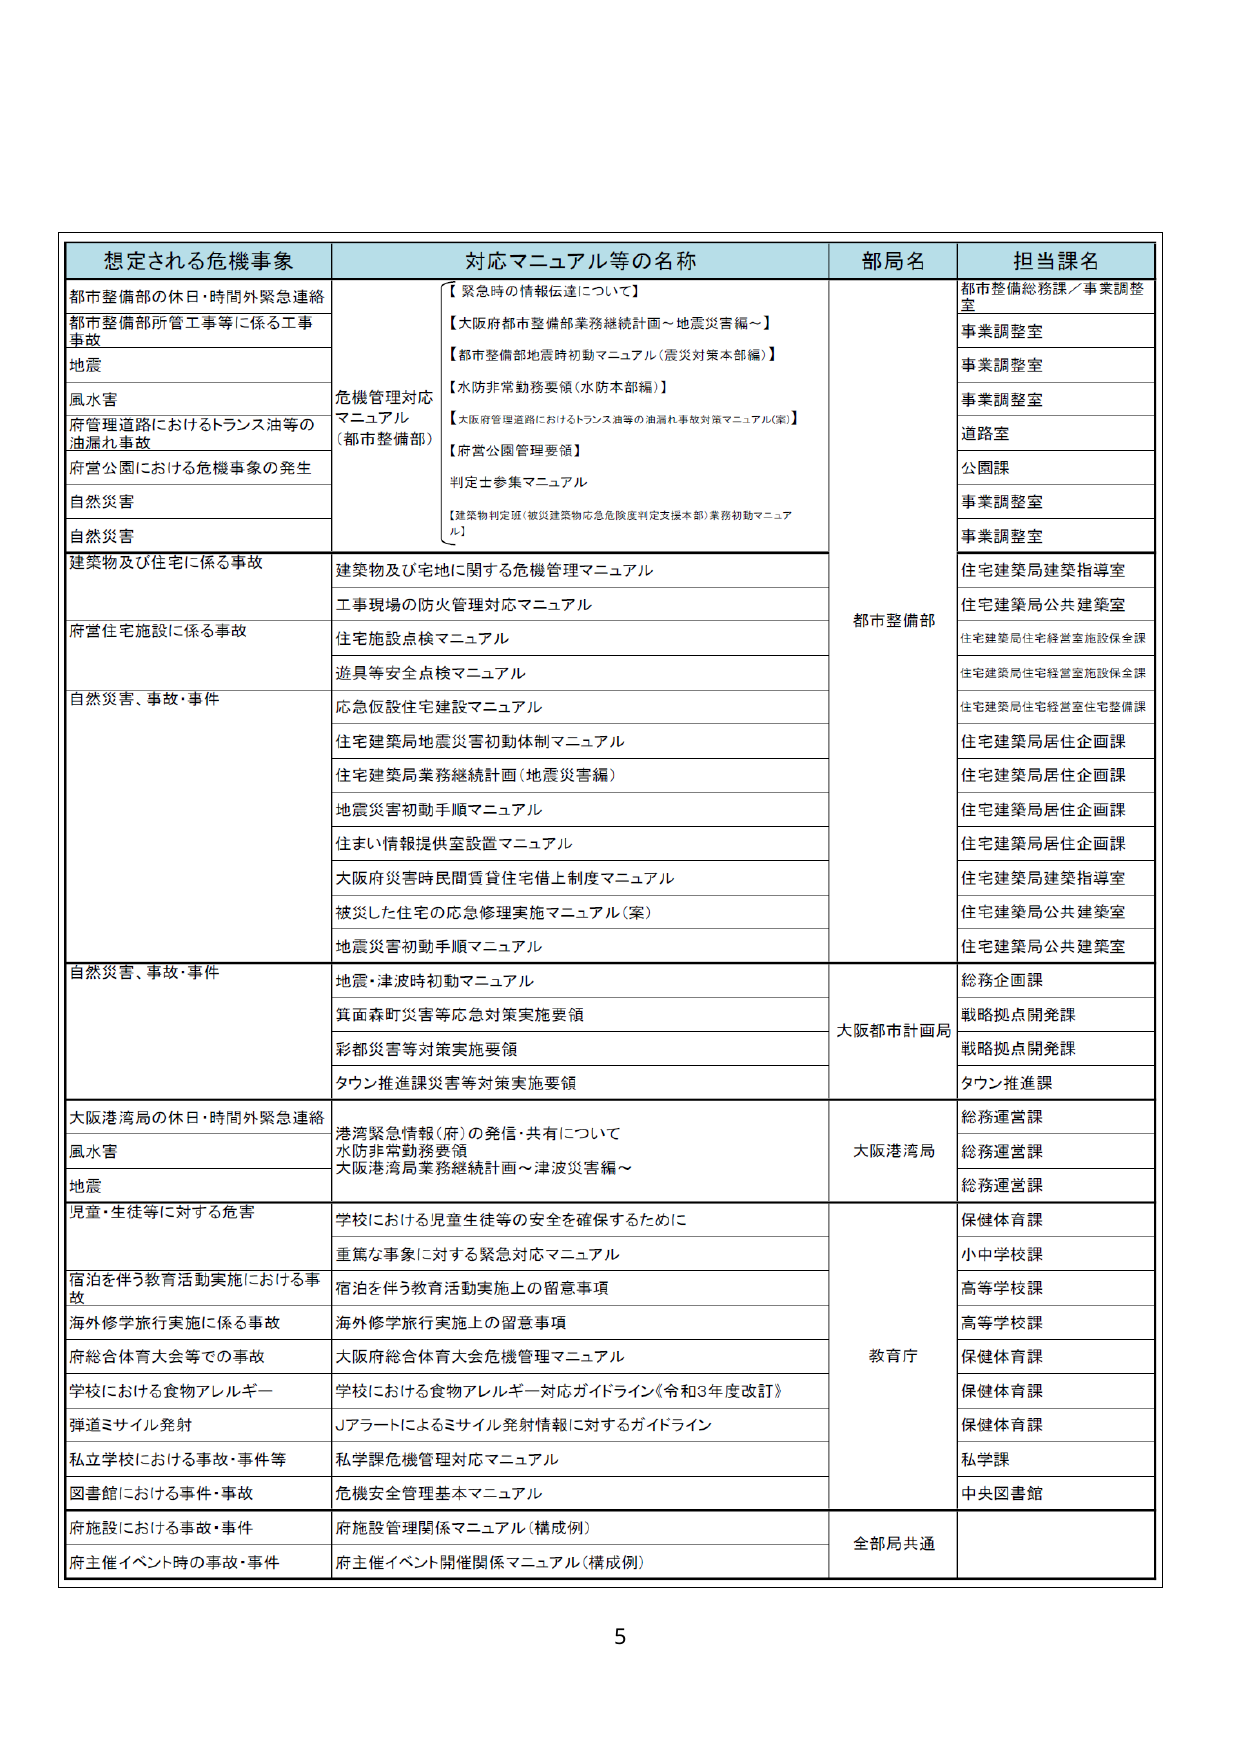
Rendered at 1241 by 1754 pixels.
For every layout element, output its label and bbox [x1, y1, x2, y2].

picture [59, 233, 1162, 1587]
